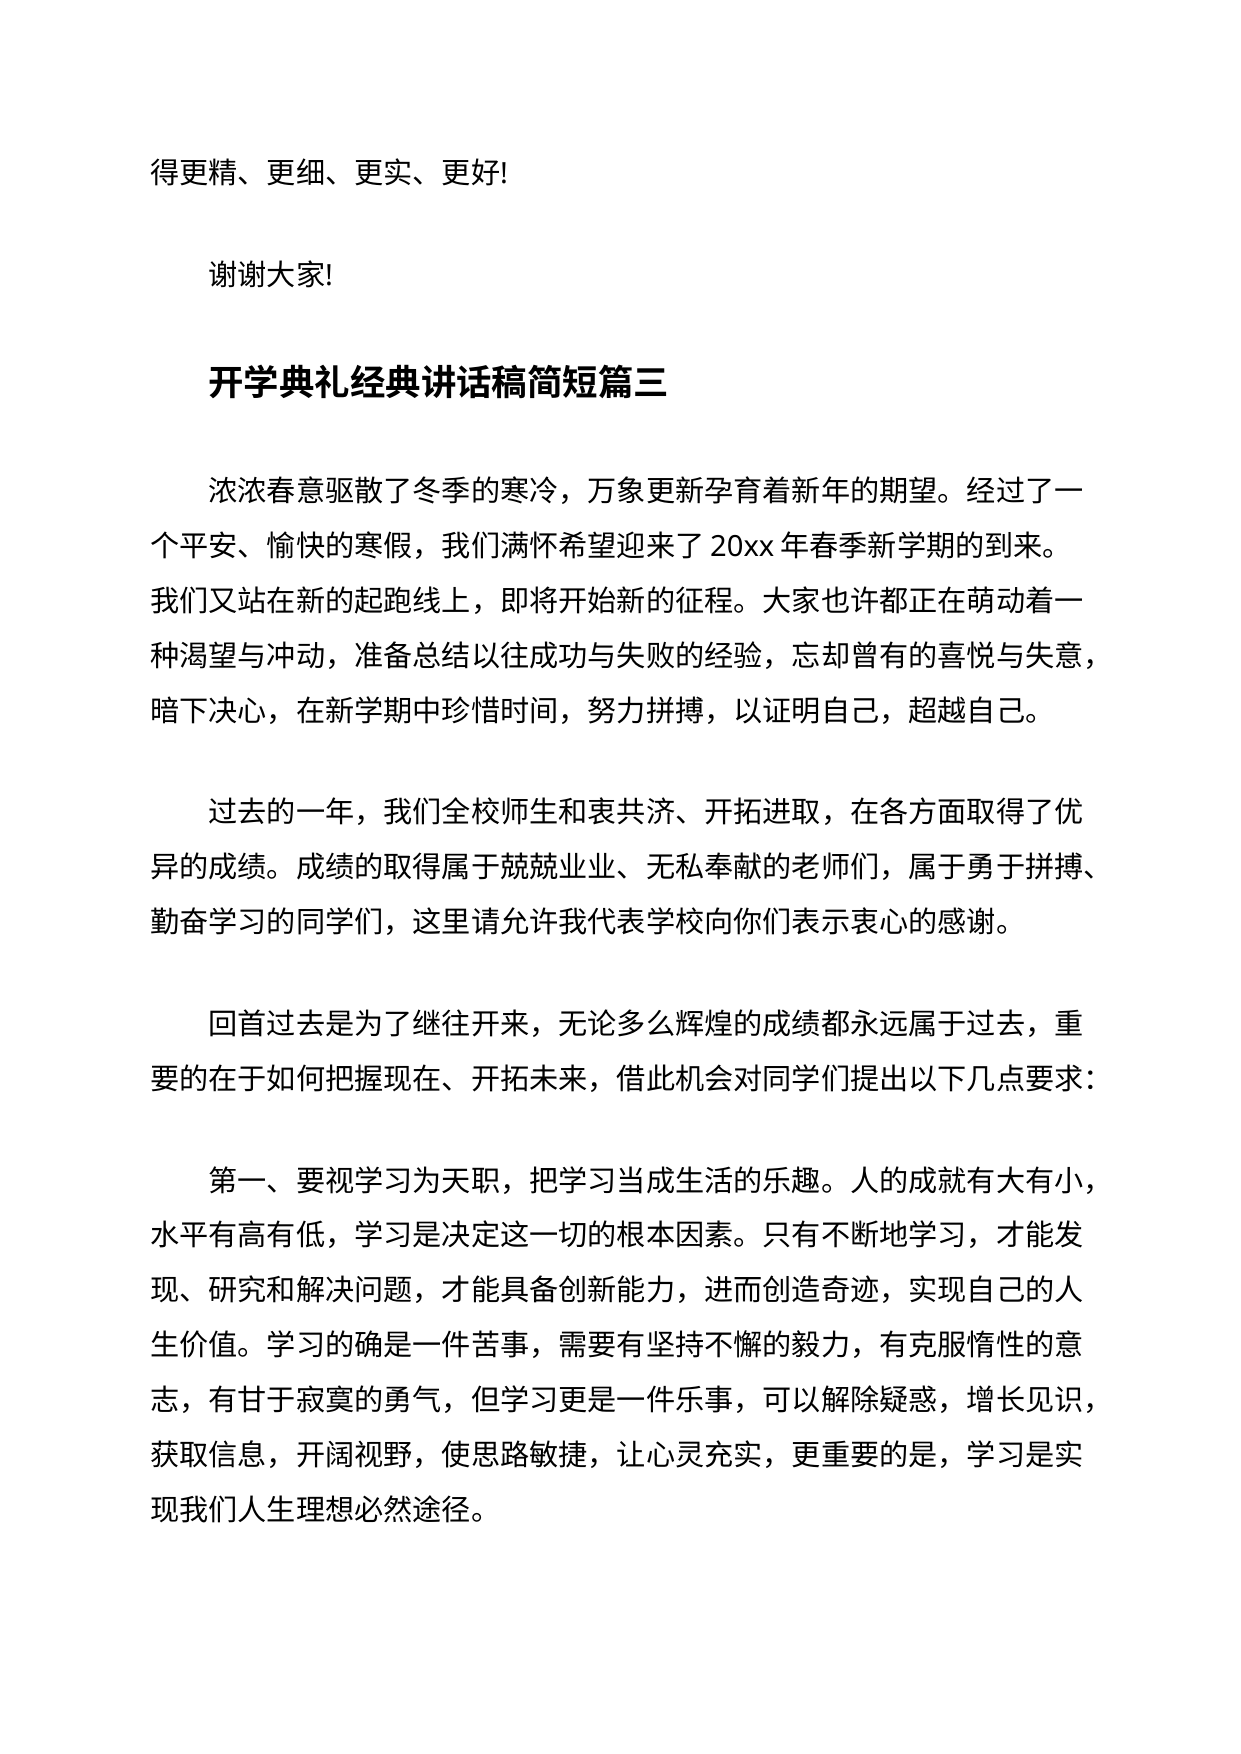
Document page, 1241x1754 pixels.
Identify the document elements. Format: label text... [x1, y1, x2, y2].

text 回首过去是为了继往开来，无论多么辉煌的成绩都永远属于过去，重要的在于如何把握现在、开拓未来，借此机会对同学们提出以下几点要求： [150, 1000, 1090, 1098]
text 过去的一年，我们全校师生和衷共济、开拓进取，在各方面取得了优异的成绩。成绩的取得属于兢兢业业、无私奉献的老师们，属于勇于拼搏、勤奋学习的同学们，这里请允许我代表学校向你们表示衷心的感谢。 [150, 789, 1090, 941]
text 第一、要视学习为天职，把学习当成生活的乐趣。人的成就有大有小，水平有高有低，学习是决定这一切的根本因素。只有不断地学习，才能发现、研究和解决问题，才能具备创新能力，进而创造奇迹，实现自己的人生价值。学习的确是一件苦事，需要有坚持不懈的毅力，有克服惰性的意志，有甘于寂寞的勇气，但学习更是一件乐事，可以解除疑惑，增长见识，获取信息，开阔视野，使思路敏捷，让心灵充实，更重要的是，学习是实现我们人生理想必然途径。 [150, 1157, 1090, 1529]
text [150, 150, 1090, 192]
text 谢谢大家! [150, 252, 1090, 294]
text 开学典礼经典讲话稿简短篇三 [150, 354, 1090, 405]
text 浓浓春意驱散了冬季的寒冷，万象更新孕育着新年的期望。经过了一个平安、愉快的寒假，我们满怀希望迎来了20xx年春季新学期的到来。我们又站在新的起跑线上，即将开始新的征程。大家也许都正在萌动着一种渴望与冲动，准备总结以往成功与失败的经验，忘却曾有的喜悦与失意，暗下决心，在新学期中珍惜时间，努力拼搏，以证明自己，超越自己。 [150, 467, 1090, 729]
